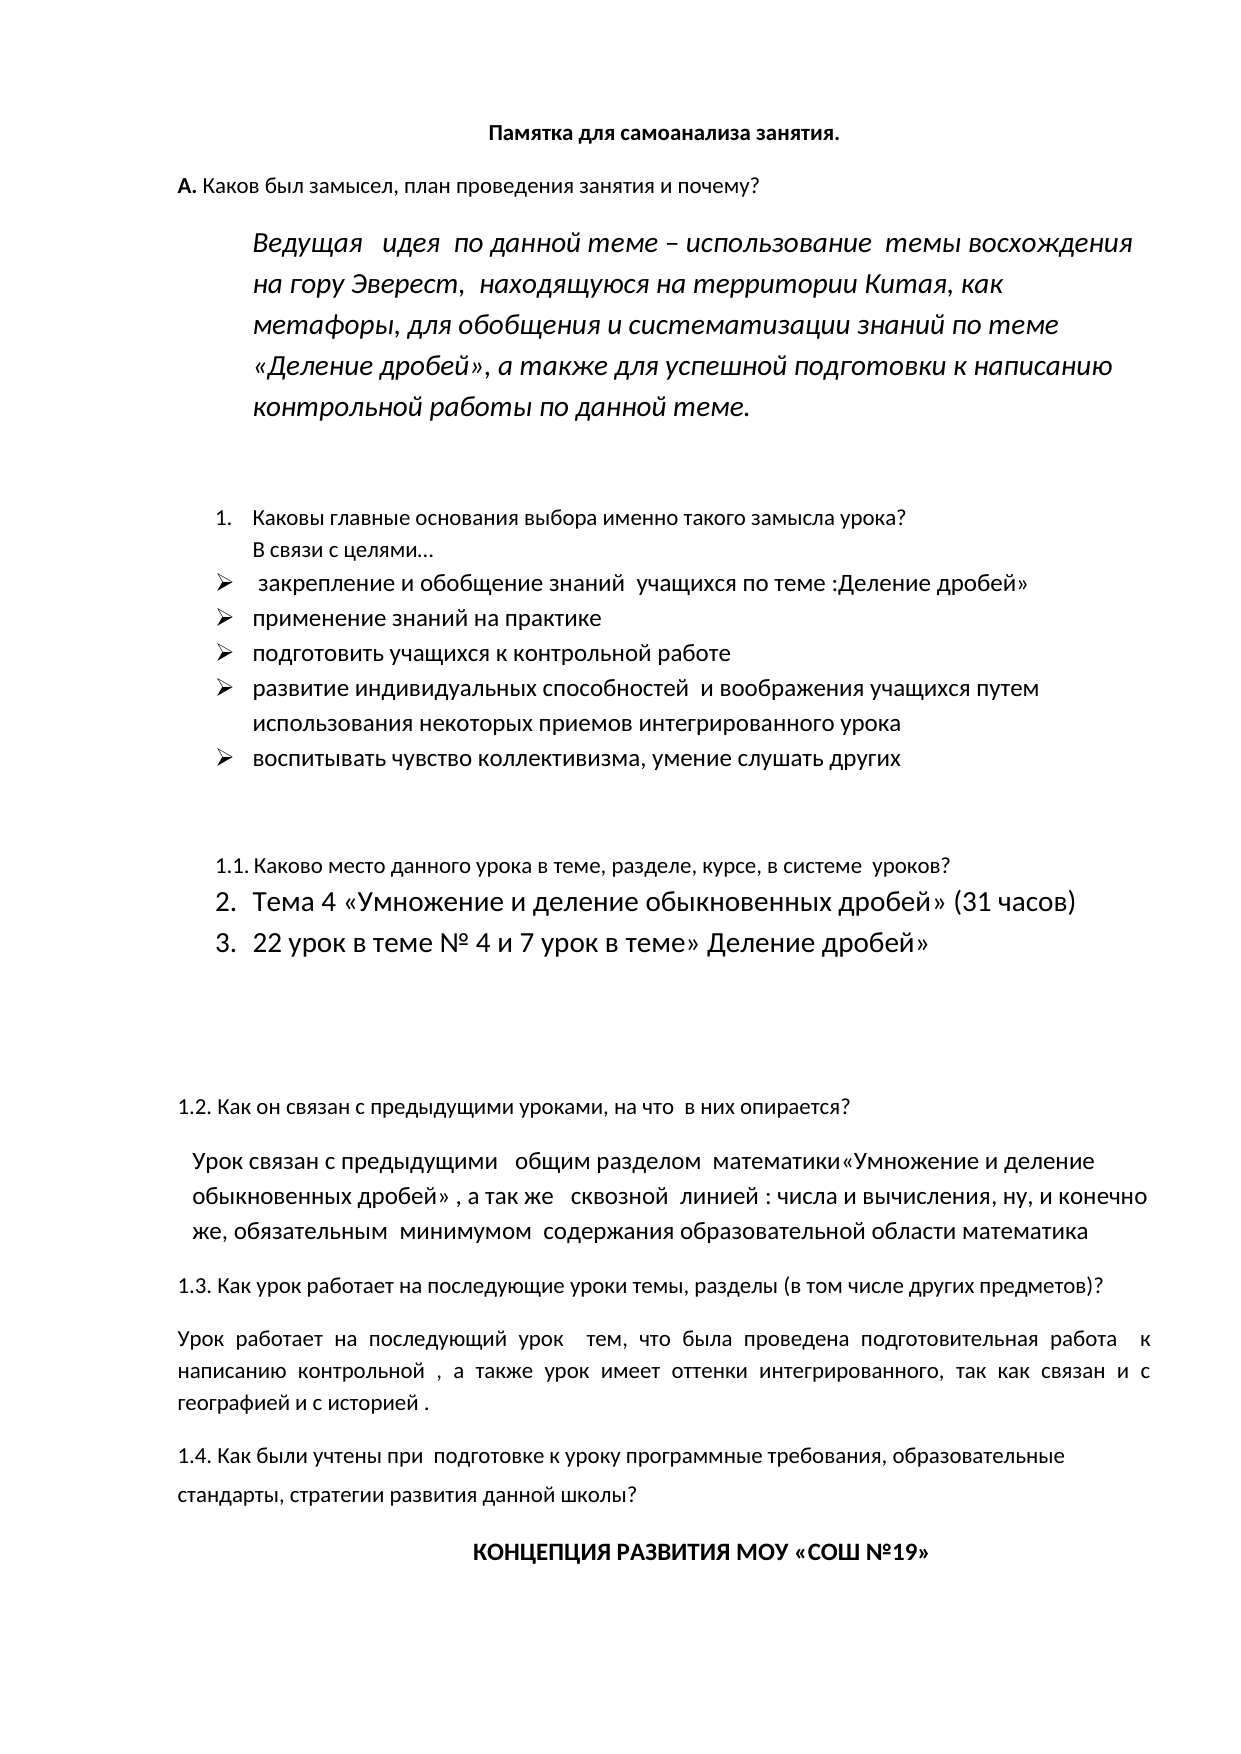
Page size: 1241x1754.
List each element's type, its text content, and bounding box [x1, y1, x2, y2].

list Ведущая идея по данной теме – использование темы восхождения на гору Эверест, находящуюся на территории Китая, как метафоры, для обобщения и систематизации знаний по теме «Деление дробей», а также для успешной подготовки к написанию контрольной работы по данной теме. [252, 224, 1152, 423]
list закрепление и обобщение знаний учащихся по теме :Деление дробей» [215, 567, 1152, 598]
text Урок работает на последующий урок тем, что была проведена подготовительная работа к написанию контрольной , а также урок имеет оттенки интегрированного, так как связан и с географией и с историей . [177, 1324, 1152, 1416]
text 1.3. Как урок работает на последующие уроки темы, разделы (в том числе других предметов)? [177, 1271, 1152, 1299]
list В связи с целями… [252, 535, 1152, 563]
text Урок связан с предыдущими общим разделом математики«Умножение и деление обыкновенных дробей» , а так же сквозной линией : числа и вычисления, ну, и конечно же, обязательным минимумом содержания образовательной области математика [192, 1145, 1152, 1245]
text Памятка для самоанализа занятия. [177, 118, 1152, 146]
text 1.4. Как были учтены при подготовке к уроку программные требования, образовательные стандарты, стратегии развития данной школы? [177, 1441, 1152, 1510]
text 1.2. Как он связан с предыдущими уроками, на что в них опирается? [177, 1092, 1152, 1120]
text А. Каков был замысел, план проведения занятия и почему? [177, 171, 1152, 199]
list Каково место данного урока в теме, разделе, курсе, в системе уроков? [215, 851, 1152, 879]
list Каковы главные основания выбора именно такого замысла урока? [215, 503, 1152, 531]
list воспитывать чувство коллективизма, умение слушать других [215, 742, 1152, 773]
text КОНЦЕПЦИЯ РАЗВИТИЯ МОУ «СОШ №19» [177, 1536, 1152, 1567]
list подготовить учащихся к контрольной работе [215, 637, 1152, 668]
list 22 урок в теме № 4 и 7 урок в теме» Деление дробей» [215, 924, 1152, 960]
list развитие индивидуальных способностей и воображения учащихся путем использования некоторых приемов интегрированного урока [215, 672, 1152, 738]
list применение знаний на практике [215, 602, 1152, 633]
list Тема 4 «Умножение и деление обыкновенных дробей» (31 часов) [215, 883, 1152, 919]
